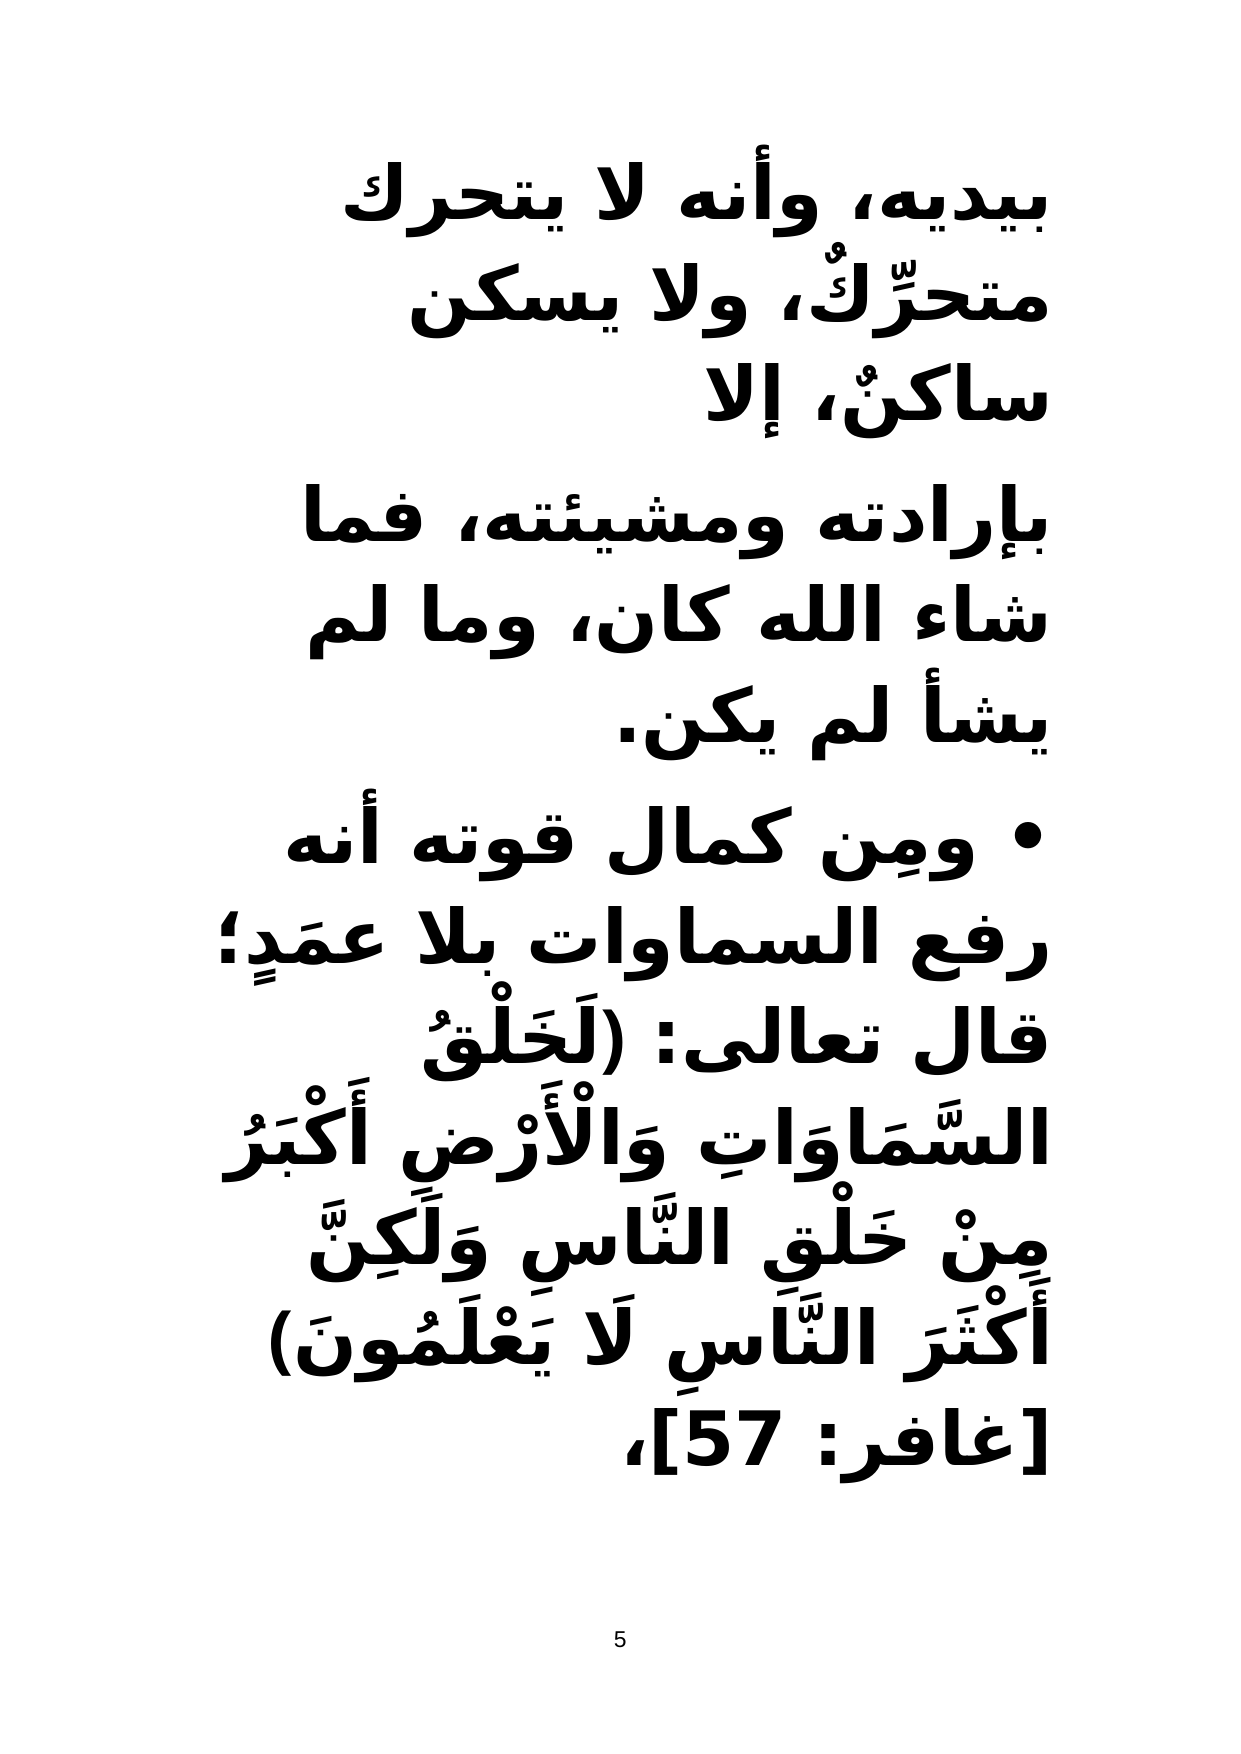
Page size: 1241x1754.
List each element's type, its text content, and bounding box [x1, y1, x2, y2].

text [187, 150, 1053, 438]
text بإرادته ومشيئته، فما شاء الله كان، وما لم يشأ لم يكن. [187, 472, 1053, 760]
text • ومِن كمال قوته أنه رفع السماوات بلا عمَدٍ؛ قال تعالى: ﴿لَخَلْقُ السَّمَاوَاتِ وَالْأَرْضِ أَكْبَرُ مِنْ خَلْقِ النَّاسِ وَلَكِنَّ أَكْثَرَ النَّاسِ لَا يَعْلَمُونَ﴾ [غافر: 57]، [187, 793, 1053, 1483]
